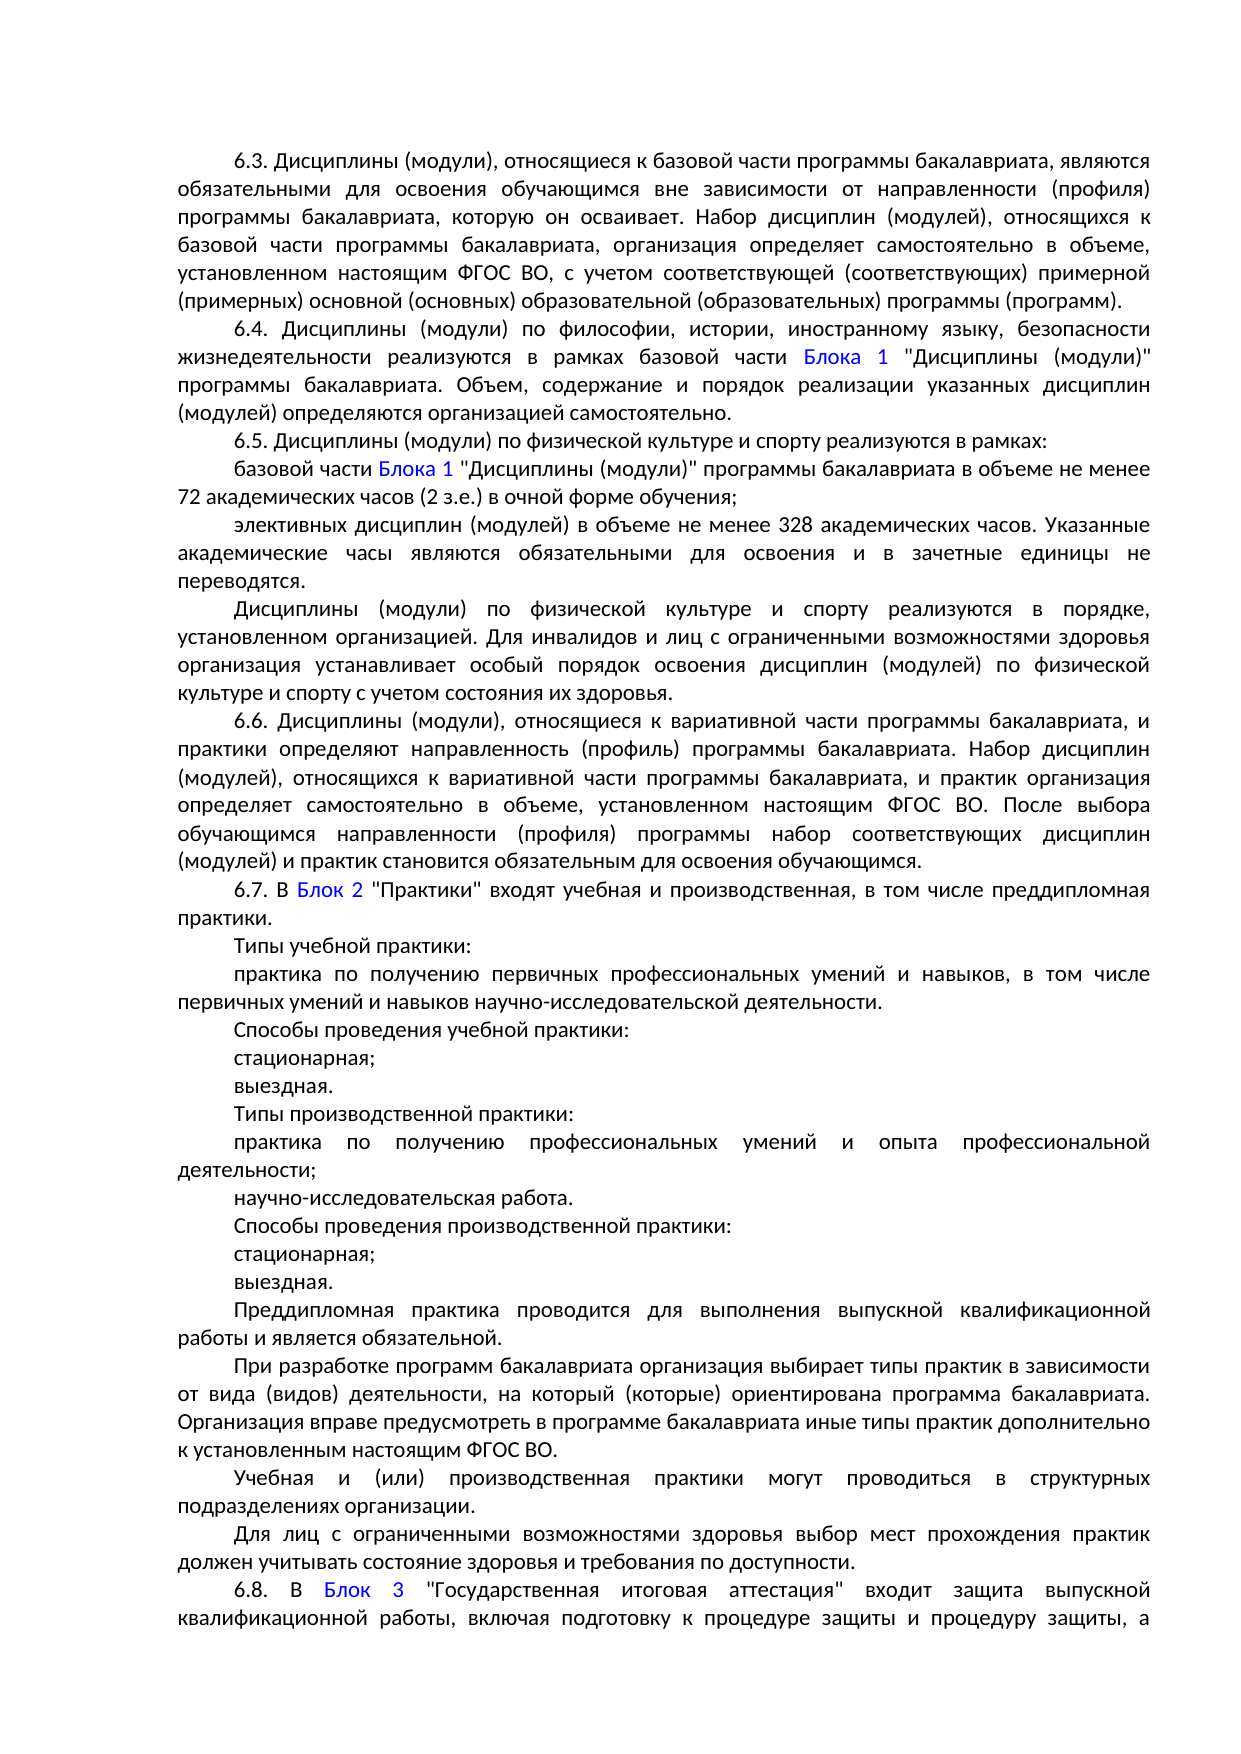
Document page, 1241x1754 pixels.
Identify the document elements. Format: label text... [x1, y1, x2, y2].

text выездная. [177, 1267, 1152, 1295]
text Типы учебной практики: [177, 931, 1152, 959]
text Способы проведения учебной практики: [177, 1015, 1152, 1043]
text Способы проведения производственной практики: [177, 1211, 1152, 1239]
text Для лиц с ограниченными возможностями здоровья выбор мест прохождения практик должен учитывать состояние здоровья и требования по доступности. [177, 1519, 1152, 1575]
text 6.6. Дисциплины (модули), относящиеся к вариативной части программы бакалавриата, и практики определяют направленность (профиль) программы бакалавриата. Набор дисциплин (модулей), относящихся к вариативной части программы бакалавриата, и практик организация определяет самостоятельно в объеме, установленном настоящим ФГОС ВО. После выбора обучающимся направленности (профиля) программы набор соответствующих дисциплин (модулей) и практик становится обязательным для освоения обучающимся. [177, 707, 1152, 875]
text стационарная; [177, 1043, 1152, 1071]
text Дисциплины (модули) по физической культуре и спорту реализуются в порядке, установленном организацией. Для инвалидов и лиц с ограниченными возможностями здоровья организация устанавливает особый порядок освоения дисциплин (модулей) по физической культуре и спорту с учетом состояния их здоровья. [177, 594, 1152, 707]
text 6.7. В Блок 2 "Практики" входят учебная и производственная, в том числе преддипломная практики. [177, 875, 1152, 931]
text стационарная; [177, 1239, 1152, 1267]
text 6.3. Дисциплины (модули), относящиеся к базовой части программы бакалавриата, являются обязательными для освоения обучающимся вне зависимости от направленности (профиля) программы бакалавриата, которую он осваивает. Набор дисциплин (модулей), относящихся к базовой части программы бакалавриата, организация определяет самостоятельно в объеме, установленном настоящим ФГОС ВО, с учетом соответствующей (соответствующих) примерной (примерных) основной (основных) образовательной (образовательных) программы (программ). [177, 146, 1152, 314]
text практика по получению профессиональных умений и опыта профессиональной деятельности; [177, 1127, 1152, 1183]
text Типы производственной практики: [177, 1099, 1152, 1127]
text 6.5. Дисциплины (модули) по физической культуре и спорту реализуются в рамках: [177, 426, 1152, 454]
text При разработке программ бакалавриата организация выбирает типы практик в зависимости от вида (видов) деятельности, на который (которые) ориентирована программа бакалавриата. Организация вправе предусмотреть в программе бакалавриата иные типы практик дополнительно к установленным настоящим ФГОС ВО. [177, 1351, 1152, 1463]
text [177, 1575, 1152, 1631]
text практика по получению первичных профессиональных умений и навыков, в том числе первичных умений и навыков научно-исследовательской деятельности. [177, 959, 1152, 1015]
text выездная. [177, 1071, 1152, 1099]
text Преддипломная практика проводится для выполнения выпускной квалификационной работы и является обязательной. [177, 1295, 1152, 1351]
text базовой части Блока 1 "Дисциплины (модули)" программы бакалавриата в объеме не менее 72 академических часов (2 з.е.) в очной форме обучения; [177, 454, 1152, 510]
text 6.4. Дисциплины (модули) по философии, истории, иностранному языку, безопасности жизнедеятельности реализуются в рамках базовой части Блока 1 "Дисциплины (модули)" программы бакалавриата. Объем, содержание и порядок реализации указанных дисциплин (модулей) определяются организацией самостоятельно. [177, 314, 1152, 426]
text элективных дисциплин (модулей) в объеме не менее 328 академических часов. Указанные академические часы являются обязательными для освоения и в зачетные единицы не переводятся. [177, 510, 1152, 594]
text научно-исследовательская работа. [177, 1183, 1152, 1211]
text Учебная и (или) производственная практики могут проводиться в структурных подразделениях организации. [177, 1463, 1152, 1519]
